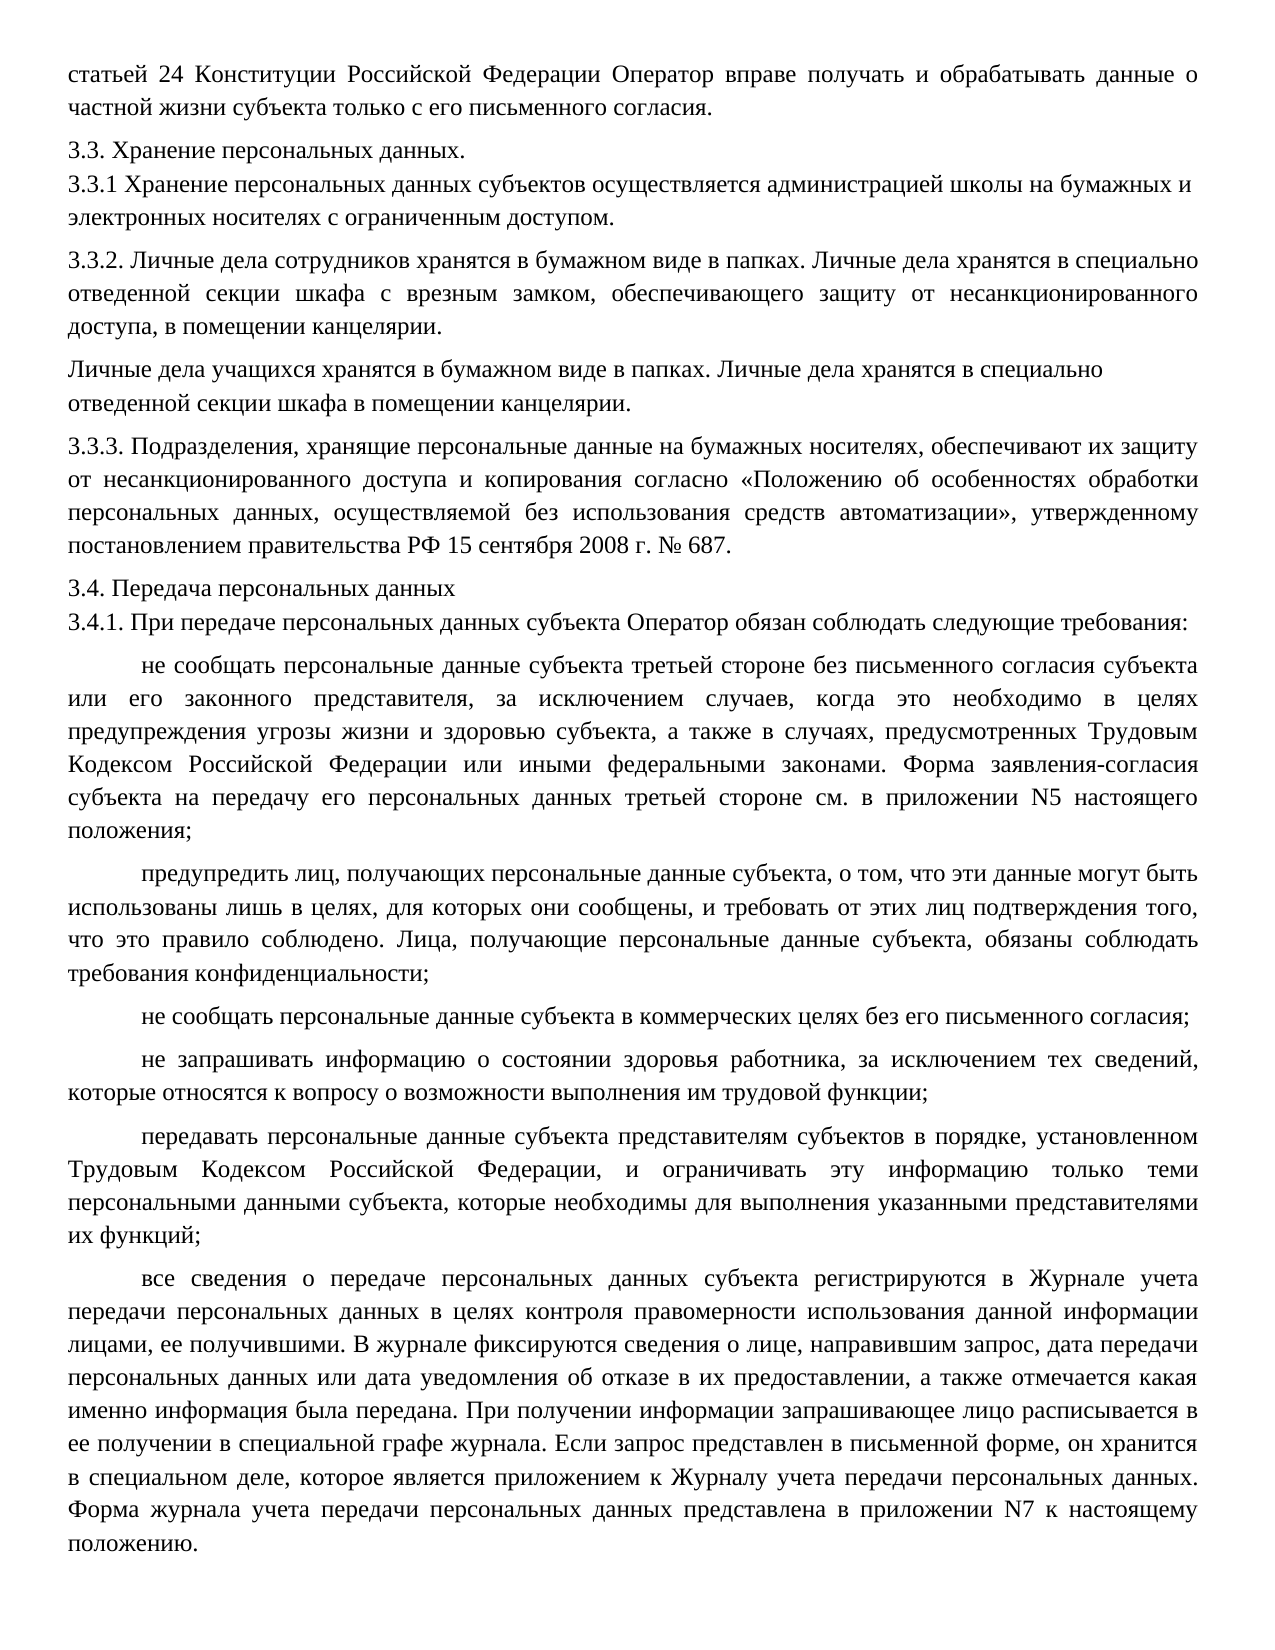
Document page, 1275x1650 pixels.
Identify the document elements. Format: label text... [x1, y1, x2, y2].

text Личные дела учащихся хранятся в бумажном виде в папках. Личные дела хранятся в специально отведенной секции шкафа в помещении канцелярии. [68, 354, 1199, 416]
text все сведения о передаче персональных данных субъекта регистрируются в Журнале учета передачи персональных данных в целях контроля правомерности использования данной информации лицами, ее получившими. В журнале фиксируются сведения о лице, направившим запрос, дата передачи персональных данных или дата уведомления об отказе в их предоставлении, а также отмечается какая именно информация была передана. При получении информации запрашивающее лицо расписывается в ее получении в специальной графе журнала. Если запрос представлен в письменной форме, он хранится в специальном деле, которое является приложением к Журналу учета передачи персональных данных. Форма журнала учета передачи персональных данных представлена в приложении N7 к настоящему положению. [68, 1263, 1199, 1556]
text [68, 59, 1199, 121]
text не сообщать персональные данные субъекта в коммерческих целях без его письменного согласия; [68, 1001, 1199, 1030]
text 3.3.2. Личные дела сотрудников хранятся в бумажном виде в папках. Личные дела хранятся в специально отведенной секции шкафа с врезным замком, обеспечивающего защиту от несанкционированного доступа, в помещении канцелярии. [68, 245, 1199, 340]
text передавать персональные данные субъекта представителям субъектов в порядке, установленном Трудовым Кодексом Российской Федерации, и ограничивать эту информацию только теми персональными данными субъекта, которые необходимы для выполнения указанными представителями их функций; [68, 1121, 1199, 1249]
text предупредить лиц, получающих персональные данные субъекта, о том, что эти данные могут быть использованы лишь в целях, для которых они сообщены, и требовать от этих лиц подтверждения того, что это правило соблюдено. Лица, получающие персональные данные субъекта, обязаны соблюдать требования конфиденциальности; [68, 858, 1199, 986]
text 3.3.3. Подразделения, хранящие персональные данные на бумажных носителях, обеспечивают их защиту от несанкционированного доступа и копирования согласно «Положению об особенностях обработки персональных данных, осуществляемой без использования средств автоматизации», утвержденному постановлением правительства РФ 15 сентября 2008 г. № 687. [68, 431, 1199, 559]
text 3.3. Хранение персональных данных. 3.3.1 Хранение персональных данных субъектов осуществляется администрацией школы на бумажных и электронных носителях с ограниченным доступом. [68, 136, 1199, 230]
text не сообщать персональные данные субъекта третьей стороне без письменного согласия субъекта или его законного представителя, за исключением случаев, когда это необходимо в целях предупреждения угрозы жизни и здоровью субъекта, а также в случаях, предусмотренных Трудовым Кодексом Российской Федерации или иными федеральными законами. Форма заявления-согласия субъекта на передачу его персональных данных третьей стороне см. в приложении N5 настоящего положения; [68, 650, 1199, 844]
text 3.4. Передача персональных данных 3.4.1. При передаче персональных данных субъекта Оператор обязан соблюдать следующие требования: [68, 573, 1199, 635]
text не запрашивать информацию о состоянии здоровья работника, за исключением тех сведений, которые относятся к вопросу о возможности выполнения им трудовой функции; [68, 1044, 1199, 1106]
